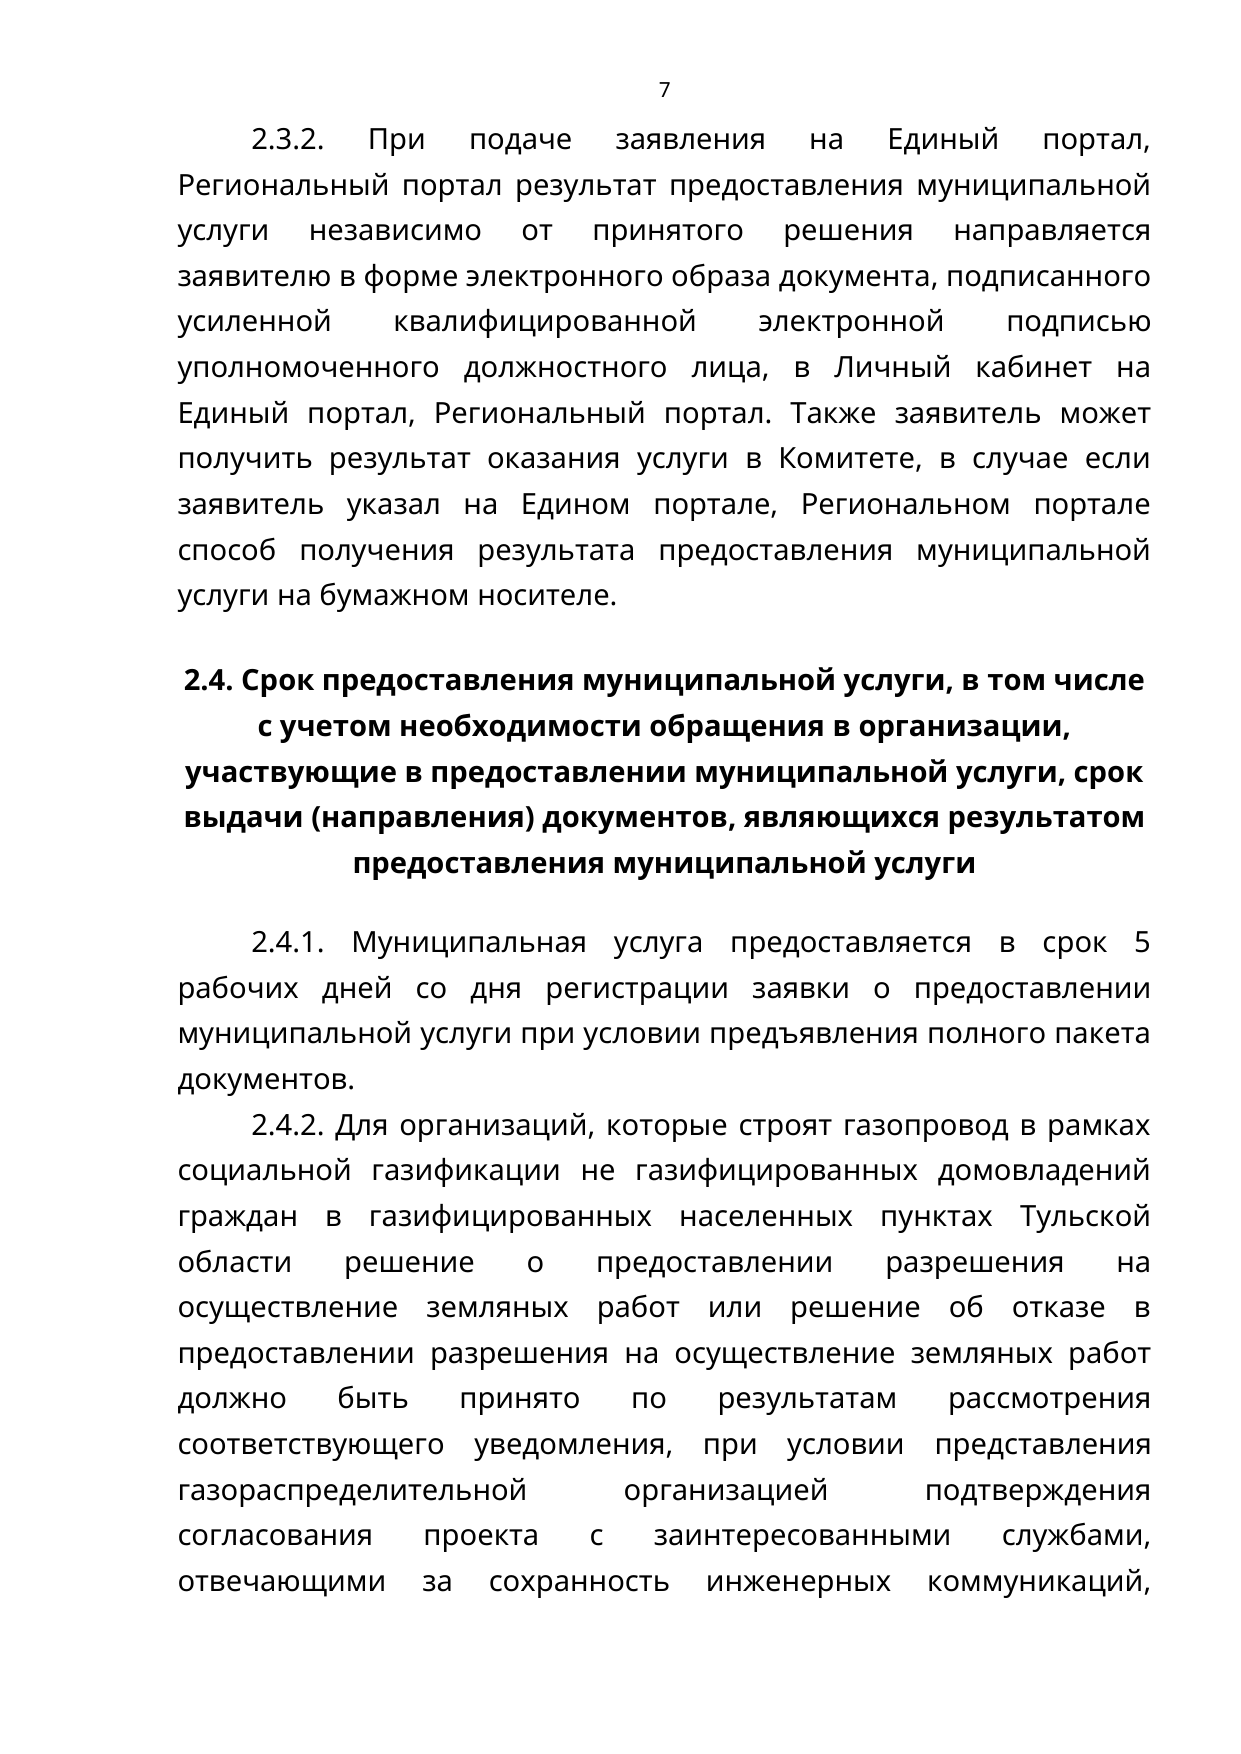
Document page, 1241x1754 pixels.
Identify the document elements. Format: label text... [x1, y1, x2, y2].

text с учетом необходимости обращения в организации, участвующие в предоставлении муниципальной услуги, срок выдачи (направления) документов, являющихся результатом [177, 705, 1152, 836]
text 2.4. Срок предоставления муниципальной услуги, в том числе [177, 660, 1152, 699]
text 2.4.1. Муниципальная услуга предоставляется в срок 5 рабочих дней со дня регистрации заявки о предоставлении муниципальной услуги при условии предъявления полного пакета документов. [177, 922, 1152, 1098]
text 2.3.2. При подаче заявления на Единый портал, Региональный портал результат предоставления муниципальной услуги независимо от принятого решения направляется заявителю в форме электронного образа документа, подписанного усиленной квалифицированной электронной подписью уполномоченного должностного лица, в Личный кабинет на Единый портал, Региональный портал. Также заявитель может получить результат оказания услуги в Комитете, в случае если заявитель указал на Едином портале, Региональном портале способ получения результата предоставления муниципальной услуги на бумажном носителе. [177, 118, 1152, 614]
text предоставления муниципальной услуги [177, 842, 1152, 882]
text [177, 1104, 1152, 1600]
